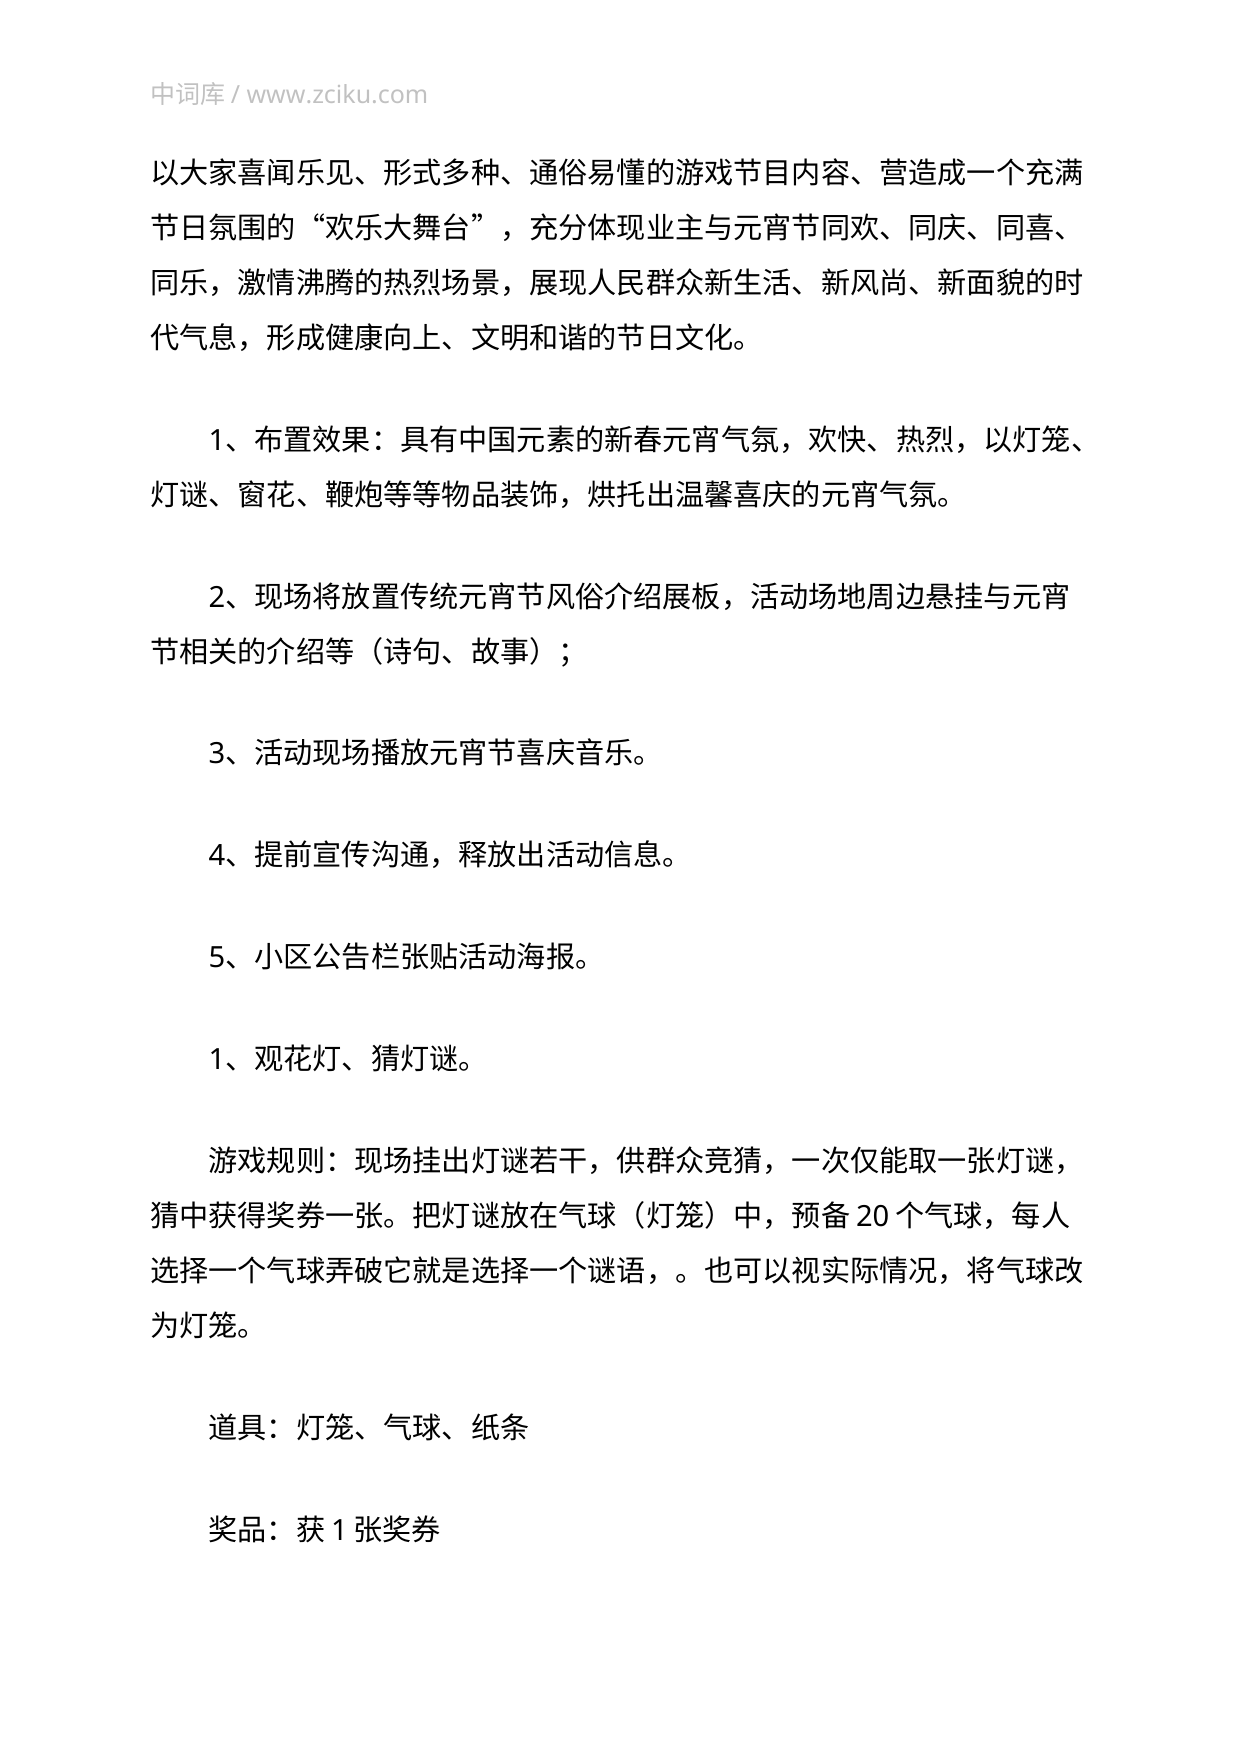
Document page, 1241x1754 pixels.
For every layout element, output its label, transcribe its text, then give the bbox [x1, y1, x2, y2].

text 道具：灯笼、气球、纸条 [150, 1404, 1090, 1447]
text 1、观花灯、猜灯谜。 [150, 1036, 1090, 1078]
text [150, 150, 1090, 357]
text 3、活动现场播放元宵节喜庆音乐。 [150, 730, 1090, 772]
text 5、小区公告栏张贴活动海报。 [150, 934, 1090, 976]
text 奖品：获1张奖券 [150, 1506, 1090, 1549]
text 游戏规则：现场挂出灯谜若干，供群众竞猜，一次仅能取一张灯谜，猜中获得奖券一张。把灯谜放在气球（灯笼）中，预备20个气球，每人选择一个气球弄破它就是选择一个谜语，。也可以视实际情况，将气球改为灯笼。 [150, 1138, 1090, 1345]
text 1、布置效果：具有中国元素的新春元宵气氛，欢快、热烈，以灯笼、灯谜、窗花、鞭炮等等物品装饰，烘托出温馨喜庆的元宵气氛。 [150, 416, 1090, 514]
text 4、提前宣传沟通，释放出活动信息。 [150, 832, 1090, 874]
text 2、现场将放置传统元宵节风俗介绍展板，活动场地周边悬挂与元宵节相关的介绍等（诗句、故事）； [150, 573, 1090, 671]
